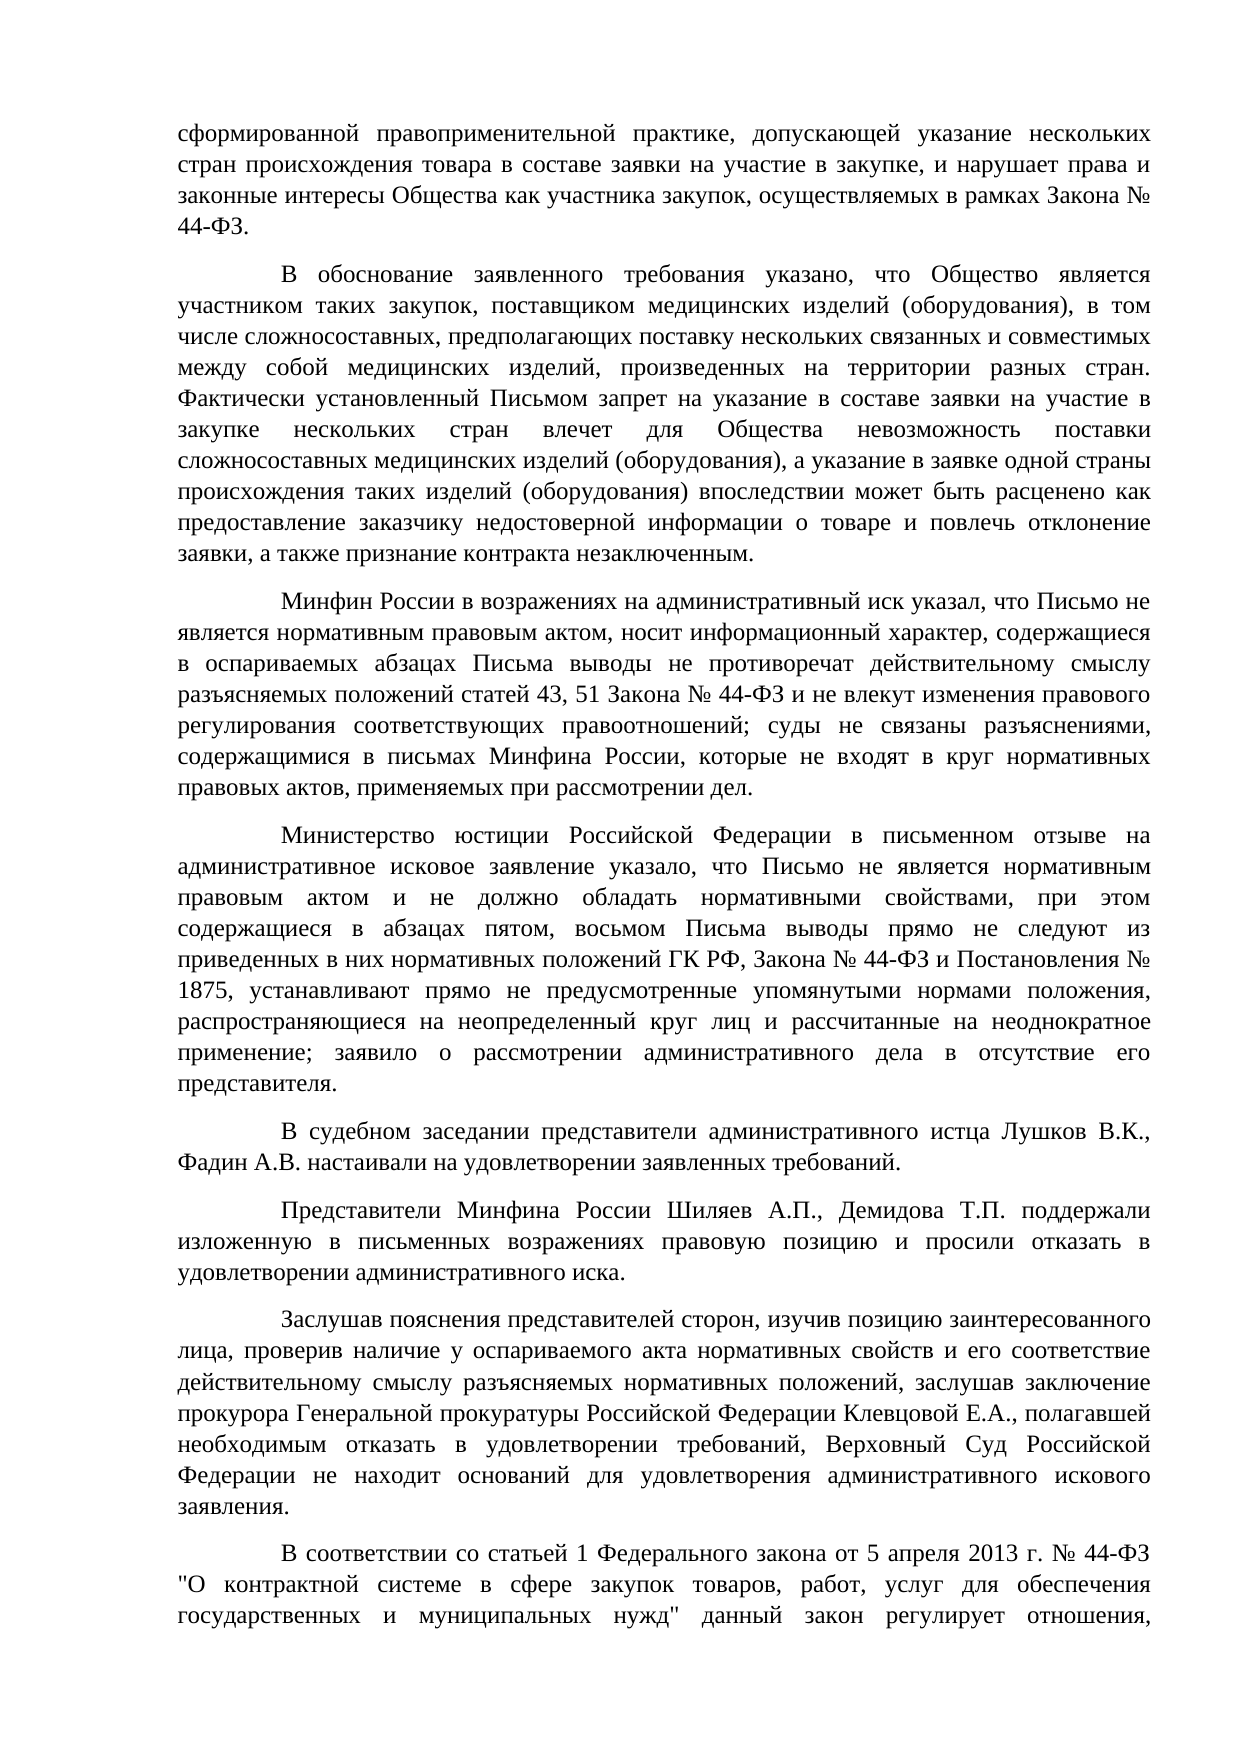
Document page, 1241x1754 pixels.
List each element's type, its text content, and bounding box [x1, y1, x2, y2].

text Заслушав пояснения представителей сторон, изучив позицию заинтересованного лица, проверив наличие у оспариваемого акта нормативных свойств и его соответствие действительному смыслу разъясняемых нормативных положений, заслушав заключение прокурора Генеральной прокуратуры Российской Федерации Клевцовой Е.А., полагавшей необходимым отказать в удовлетворении требований, Верховный Суд Российской Федерации не находит оснований для удовлетворения административного искового заявления. [177, 1304, 1152, 1519]
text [177, 1538, 1152, 1629]
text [177, 118, 1152, 240]
text Минфин России в возражениях на административный иск указал, что Письмо не является нормативным правовым актом, носит информационный характер, содержащиеся в оспариваемых абзацах Письма выводы не противоречат действительному смыслу разъясняемых положений статей 43, 51 Закона № 44-ФЗ и не влекут изменения правового регулирования соответствующих правоотношений; суды не связаны разъяснениями, содержащимися в письмах Минфина России, которые не входят в круг нормативных правовых актов, применяемых при рассмотрении дел. [177, 586, 1152, 801]
text Министерство юстиции Российской Федерации в письменном отзыве на административное исковое заявление указало, что Письмо не является нормативным правовым актом и не должно обладать нормативными свойствами, при этом содержащиеся в абзацах пятом, восьмом Письма выводы прямо не следуют из приведенных в них нормативных положений ГК РФ, Закона № 44-ФЗ и Постановления № 1875, устанавливают прямо не предусмотренные упомянутыми нормами положения, распространяющиеся на неопределенный круг лиц и рассчитанные на неоднократное применение; заявило о рассмотрении административного дела в отсутствие его представителя. [177, 820, 1152, 1097]
text В обоснование заявленного требования указано, что Общество является участником таких закупок, поставщиком медицинских изделий (оборудования), в том числе сложносоставных, предполагающих поставку нескольких связанных и совместимых между собой медицинских изделий, произведенных на территории разных стран. Фактически установленный Письмом запрет на указание в составе заявки на участие в закупке нескольких стран влечет для Общества невозможность поставки сложносоставных медицинских изделий (оборудования), а указание в заявке одной страны происхождения таких изделий (оборудования) впоследствии может быть расценено как предоставление заказчику недостоверной информации о товаре и повлечь отклонение заявки, а также признание контракта незаключенным. [177, 259, 1152, 567]
text В судебном заседании представители административного истца Лушков В.К., Фадин А.В. настаивали на удовлетворении заявленных требований. [177, 1116, 1152, 1176]
text Представители Минфина России Шиляев А.П., Демидова Т.П. поддержали изложенную в письменных возражениях правовую позицию и просили отказать в удовлетворении административного иска. [177, 1195, 1152, 1286]
